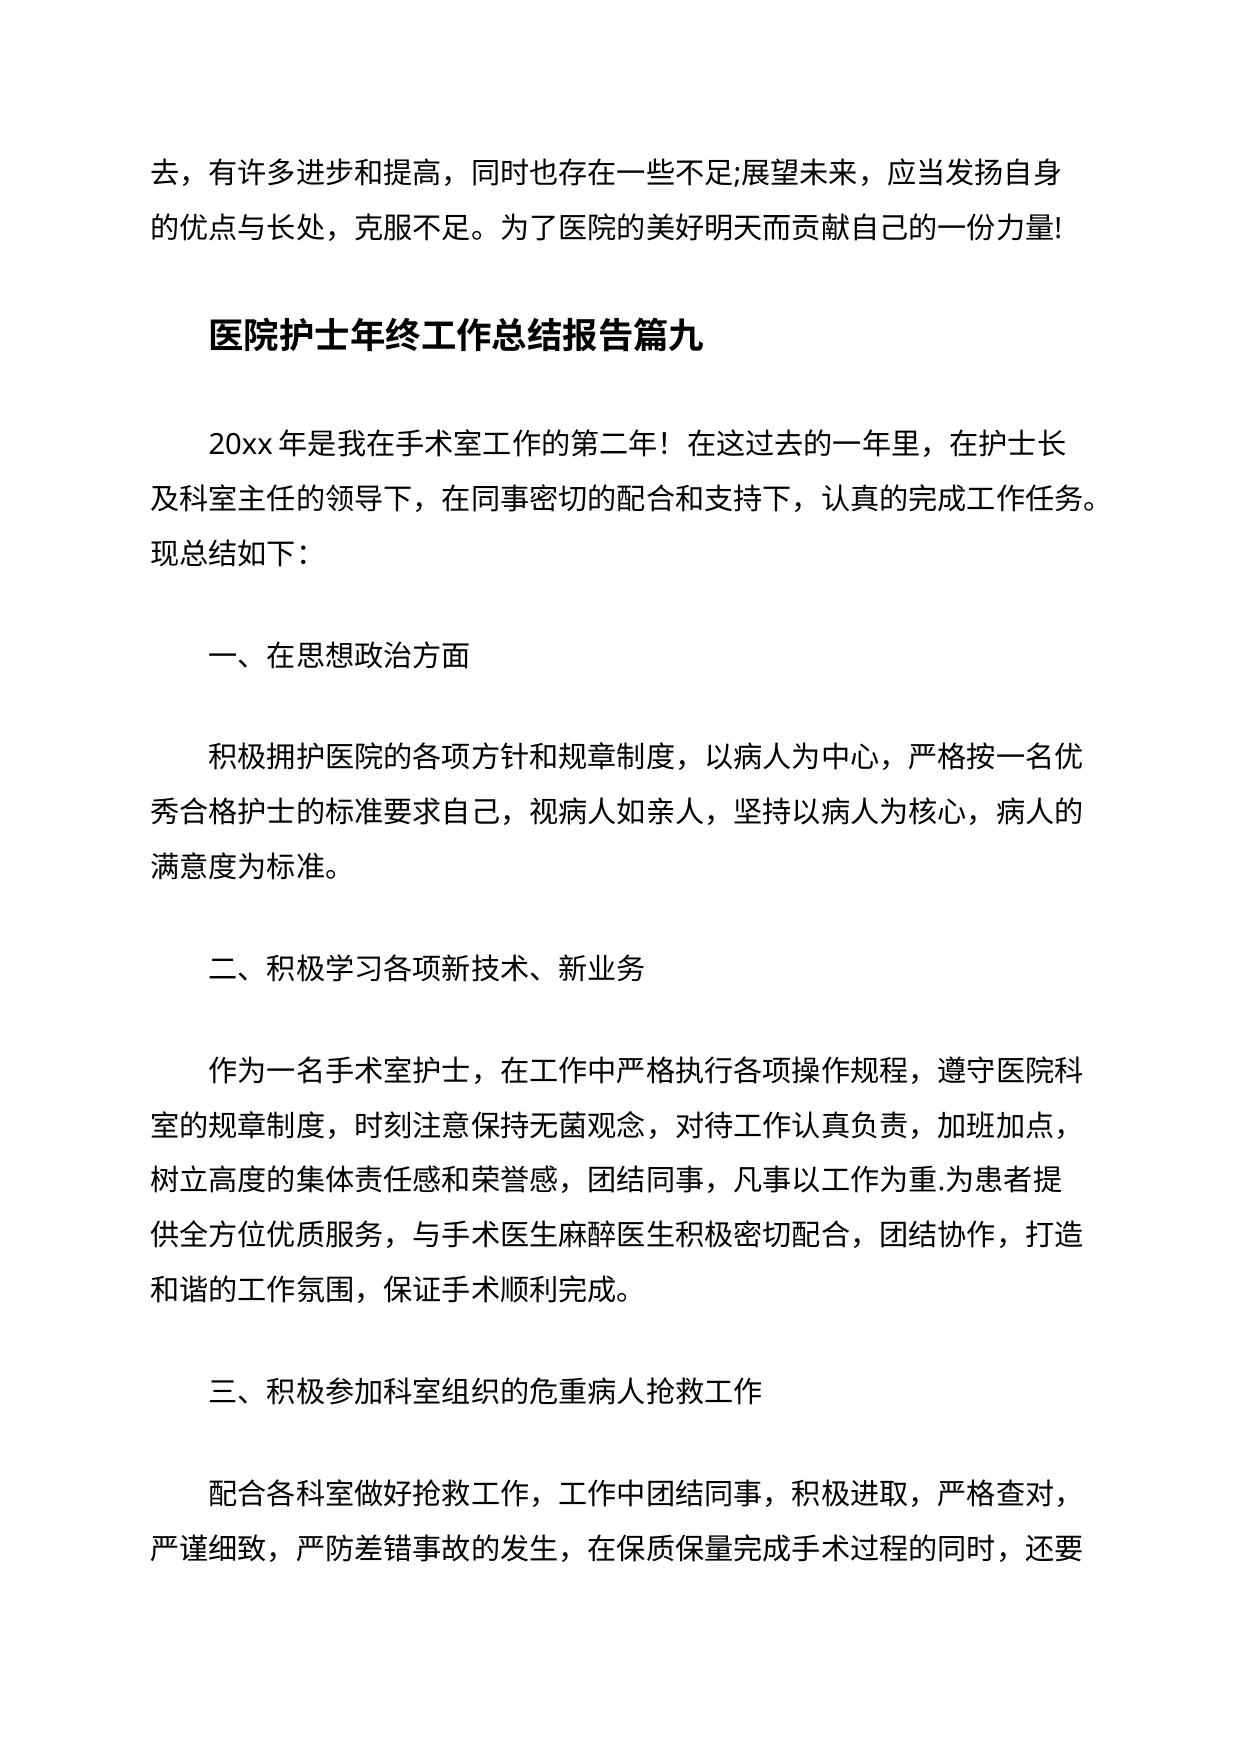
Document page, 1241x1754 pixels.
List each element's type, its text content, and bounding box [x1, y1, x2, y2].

text 一、在思想政治方面 [150, 632, 1090, 674]
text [150, 150, 1090, 247]
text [150, 1470, 1090, 1568]
text 医院护士年终工作总结报告篇九 [150, 307, 1090, 358]
text 作为一名手术室护士，在工作中严格执行各项操作规程，遵守医院科室的规章制度，时刻注意保持无菌观念，对待工作认真负责，加班加点，树立高度的集体责任感和荣誉感，团结同事，凡事以工作为重.为患者提供全方位优质服务，与手术医生麻醉医生积极密切配合，团结协作，打造和谐的工作氛围，保证手术顺利完成。 [150, 1047, 1090, 1309]
text 20xx年是我在手术室工作的第二年！在这过去的一年里，在护士长及科室主任的领导下，在同事密切的配合和支持下，认真的完成工作任务。现总结如下： [150, 420, 1090, 573]
text 三、积极参加科室组织的危重病人抢救工作 [150, 1369, 1090, 1411]
text 积极拥护医院的各项方针和规章制度，以病人为中心，严格按一名优秀合格护士的标准要求自己，视病人如亲人，坚持以病人为核心，病人的满意度为标准。 [150, 734, 1090, 886]
text 二、积极学习各项新技术、新业务 [150, 945, 1090, 988]
